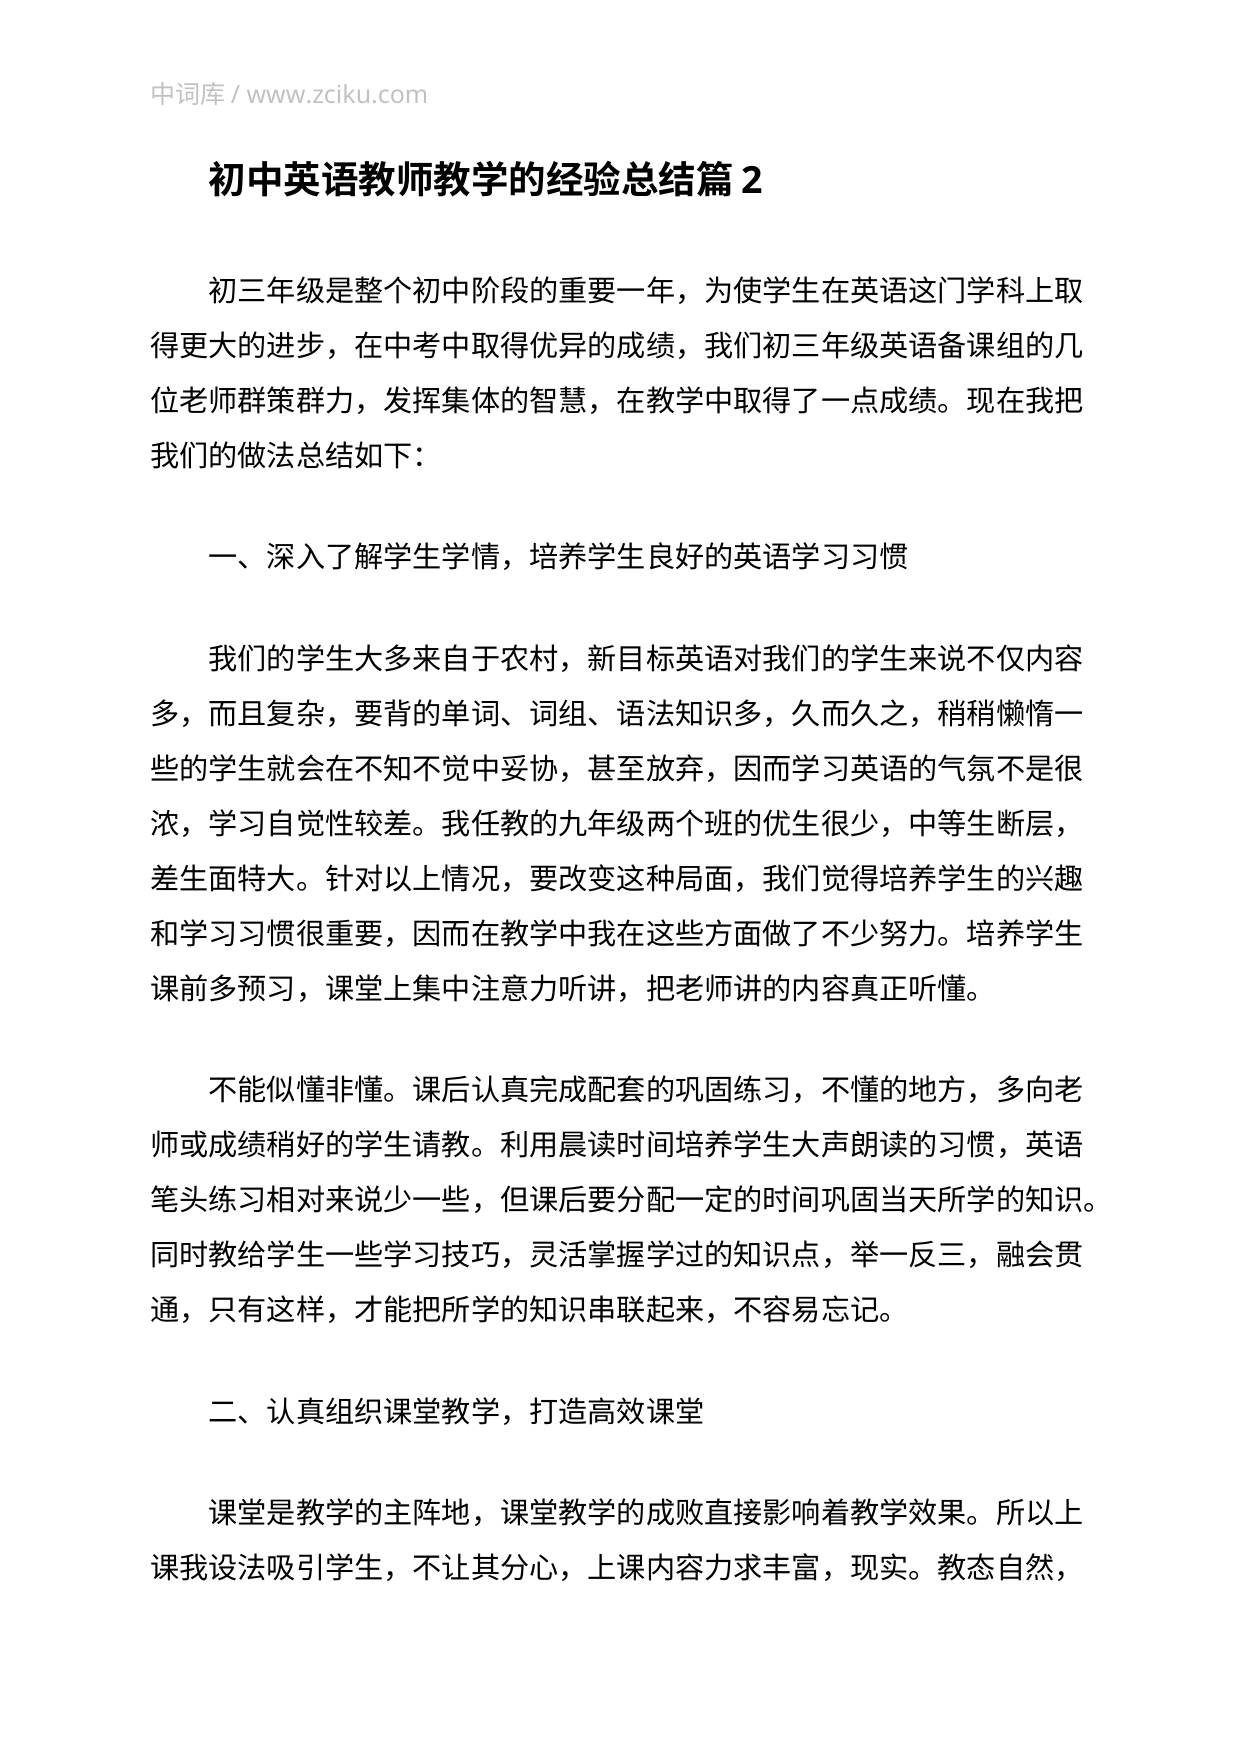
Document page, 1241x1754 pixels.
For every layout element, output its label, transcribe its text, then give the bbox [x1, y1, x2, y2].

text 一、深入了解学生学情，培养学生良好的英语学习习惯 [150, 534, 1090, 576]
text 初三年级是整个初中阶段的重要一年，为使学生在英语这门学科上取得更大的进步，在中考中取得优异的成绩，我们初三年级英语备课组的几位老师群策群力，发挥集体的智慧，在教学中取得了一点成绩。现在我把我们的做法总结如下： [150, 268, 1090, 474]
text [150, 1490, 1090, 1587]
text 不能似懂非懂。课后认真完成配套的巩固练习，不懂的地方，多向老师或成绩稍好的学生请教。利用晨读时间培养学生大声朗读的习惯，英语笔头练习相对来说少一些，但课后要分配一定的时间巩固当天所学的知识。同时教给学生一些学习技巧，灵活掌握学过的知识点，举一反三，融会贯通，只有这样，才能把所学的知识串联起来，不容易忘记。 [150, 1067, 1090, 1329]
text 初中英语教师教学的经验总结篇2 [150, 150, 1090, 204]
text 二、认真组织课堂教学，打造高效课堂 [150, 1388, 1090, 1431]
text 我们的学生大多来自于农村，新目标英语对我们的学生来说不仅内容多，而且复杂，要背的单词、词组、语法知识多，久而久之，稍稍懒惰一些的学生就会在不知不觉中妥协，甚至放弃，因而学习英语的气氛不是很浓，学习自觉性较差。我任教的九年级两个班的优生很少，中等生断层，差生面特大。针对以上情况，要改变这种局面，我们觉得培养学生的兴趣和学习习惯很重要，因而在教学中我在这些方面做了不少努力。培养学生课前多预习，课堂上集中注意力听讲，把老师讲的内容真正听懂。 [150, 636, 1090, 1007]
